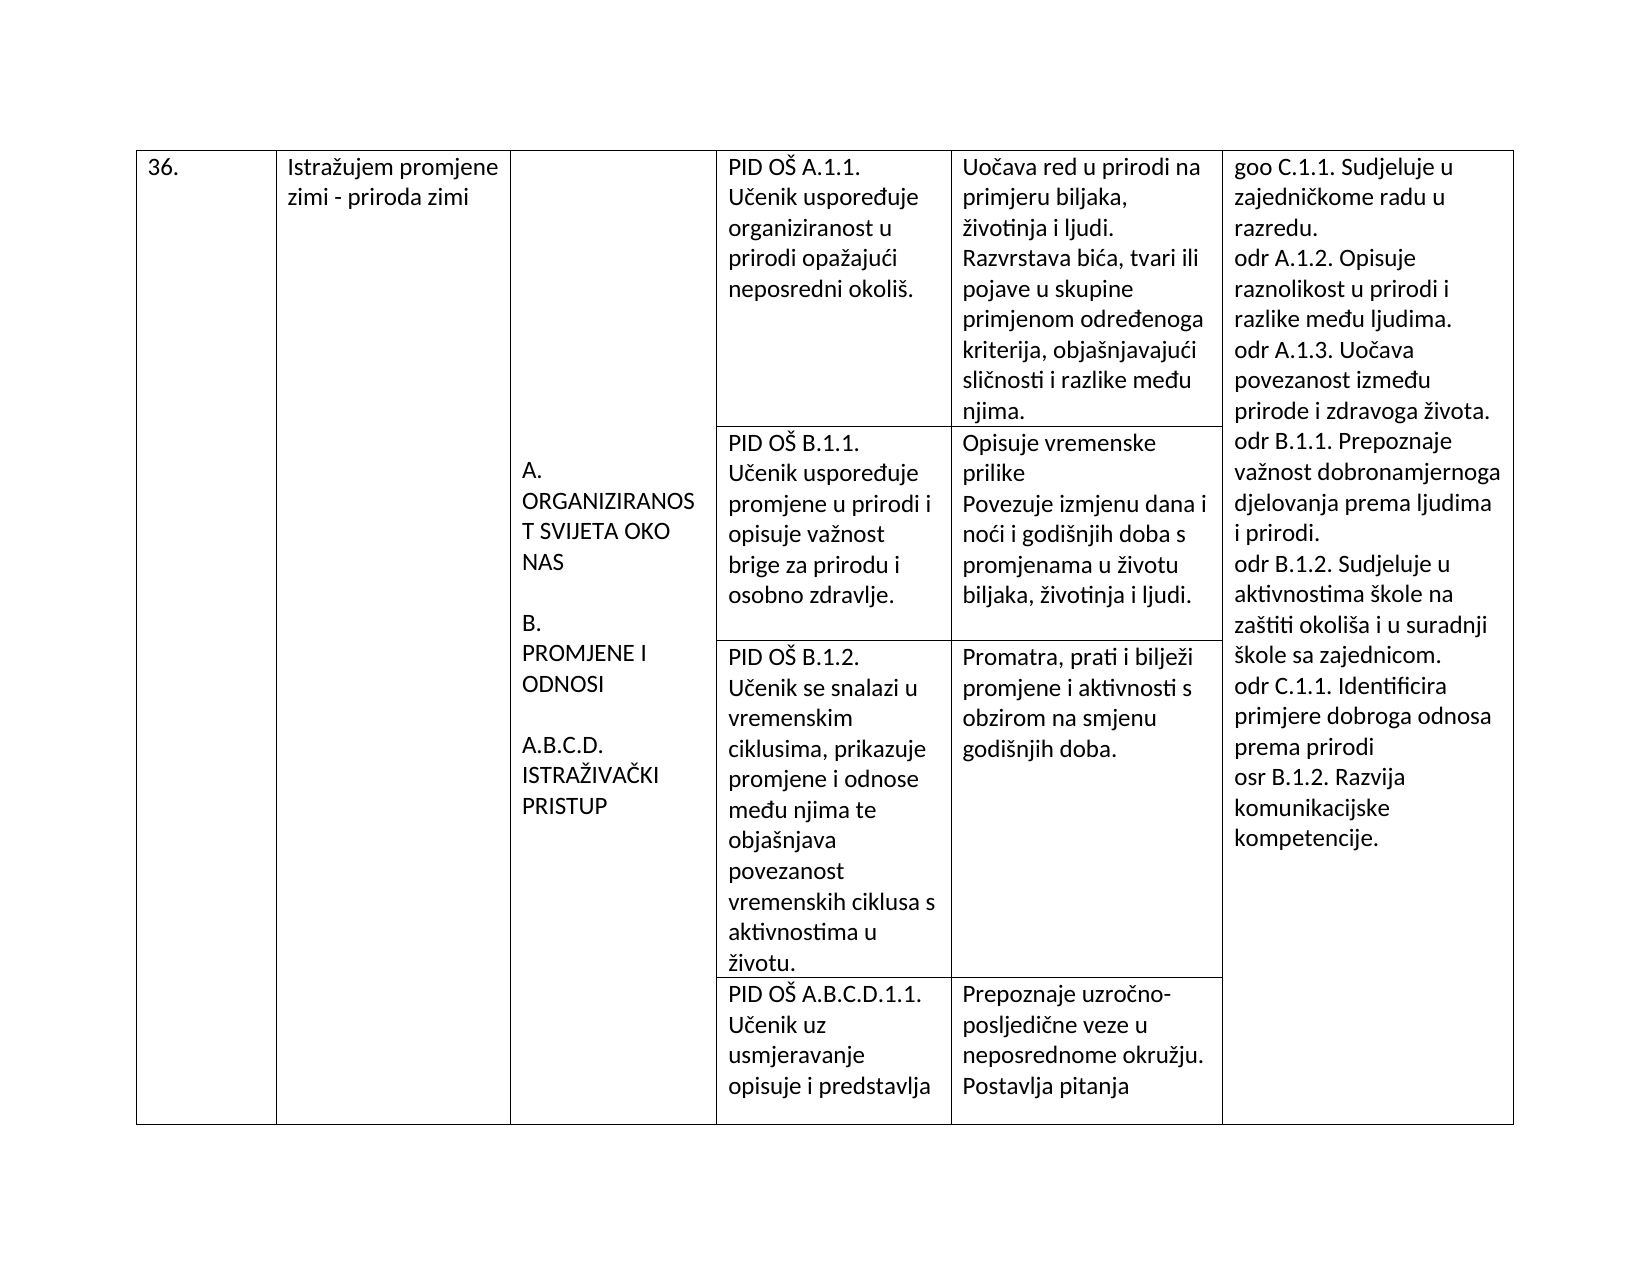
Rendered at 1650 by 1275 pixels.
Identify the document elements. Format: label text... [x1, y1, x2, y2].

table_cell PID OŠ A.1.1. Učenik uspoređuje organiziranost u prirodi opažajući neposredni okoliš. [717, 151, 951, 426]
table_cell Istražujem promjene zimi - priroda zimi [277, 151, 510, 1124]
table_cell goo C.1.1. Sudjeluje u zajedničkome radu u razredu. odr A.1.2. Opisuje raznolikost u prirodi i razlike među ljudima. odr A.1.3. Uočava povezanost između prirode i zdravoga života. odr B.1.1. Prepoznaje važnost dobronamjernoga djelovanja prema ljudima i prirodi. odr B.1.2. Sudjeluje u aktivnostima škole na zaštiti okoliša i u suradnji škole sa zajednicom. odr C.1.1. Identificira primjere dobroga odnosa prema prirodi osr B.1.2. Razvija komunikacijske kompetencije. [1223, 151, 1513, 1124]
table_cell 36. [137, 151, 276, 1124]
table_cell PID OŠ B.1.2. Učenik se snalazi u vremenskim ciklusima, prikazuje promjene i odnose među njima te objašnjava povezanost vremenskih ciklusa s aktivnostima u životu. [717, 641, 951, 977]
table_cell Uočava red u prirodi na primjeru biljaka, životinja i ljudi. Razvrstava bića, tvari ili pojave u skupine primjenom određenoga kriterija, objašnjavajući sličnosti i razlike među njima. [952, 151, 1222, 426]
table_cell Promatra, prati i bilježi promjene i aktivnosti s obzirom na smjenu godišnjih doba. [952, 641, 1222, 977]
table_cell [717, 978, 951, 1124]
table_cell PID OŠ B.1.1. Učenik uspoređuje promjene u prirodi i opisuje važnost brige za prirodu i osobno zdravlje. [717, 427, 951, 640]
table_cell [952, 978, 1222, 1124]
table_cell Opisuje vremenske prilike Povezuje izmjenu dana i noći i godišnjih doba s promjenama u životu biljaka, životinja i ljudi. [952, 427, 1222, 640]
table_cell A. ORGANIZIRANOST SVIJETA OKO NAS B. PROMJENE I ODNOSI A.B.C.D. ISTRAŽIVAČKI PRISTUP [511, 151, 716, 1124]
